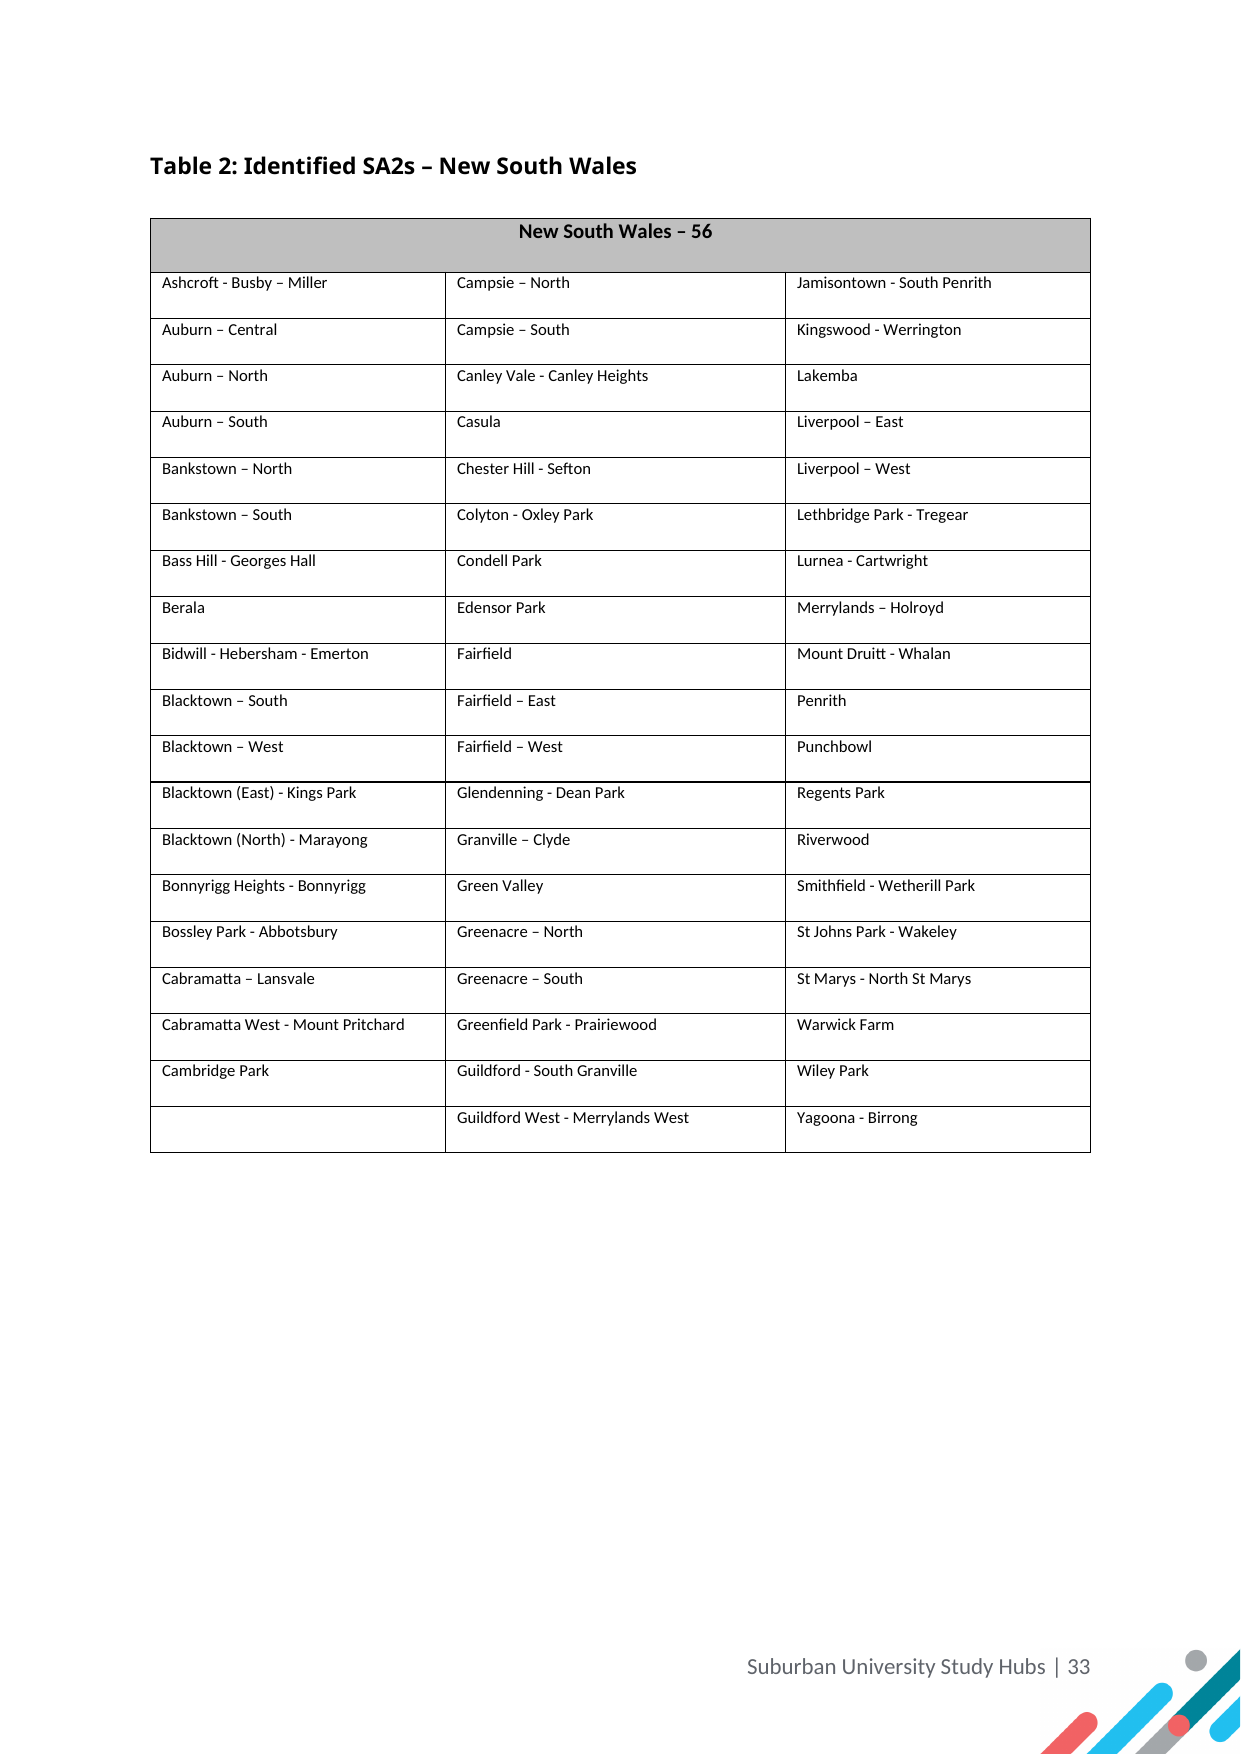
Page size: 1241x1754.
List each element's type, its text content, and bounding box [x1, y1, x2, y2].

table_cell Fairfield – West [446, 736, 785, 781]
table_cell Smithfield - Wetherill Park [786, 875, 1090, 921]
table_cell Canley Vale - Canley Heights [446, 365, 785, 411]
table_cell Blacktown – South [151, 690, 445, 735]
table_cell Mount Druitt - Whalan [786, 644, 1090, 689]
table_cell Glendenning - Dean Park [446, 783, 785, 828]
table_cell Greenacre – North [446, 922, 785, 967]
table_header [151, 219, 446, 272]
table_cell Fairfield – East [446, 690, 785, 735]
table_cell Warwick Farm [786, 1014, 1090, 1059]
text Table 2: Identified SA2s – New South Wales [150, 150, 1090, 181]
table_cell Lakemba [786, 365, 1090, 411]
table_cell Berala [151, 597, 445, 642]
table_cell Chester Hill - Sefton [446, 458, 785, 503]
table_cell Guildford - South Granville [446, 1061, 785, 1106]
table_cell Casula [446, 412, 785, 457]
table_cell Lethbridge Park - Tregear [786, 504, 1090, 550]
table_cell Liverpool – East [786, 412, 1090, 457]
table_cell Punchbowl [786, 736, 1090, 781]
table_cell Bidwill - Hebersham - Emerton [151, 644, 445, 689]
picture [1040, 1648, 1241, 1754]
table_cell Blacktown (East) - Kings Park [151, 783, 445, 828]
table_cell Merrylands – Holroyd [786, 597, 1090, 642]
table_cell Colyton - Oxley Park [446, 504, 785, 550]
table_header New South Wales – 56 [446, 219, 786, 272]
table_cell Yagoona - Birrong [786, 1107, 1090, 1152]
table_cell Blacktown (North) - Marayong [151, 829, 445, 874]
table_cell Blacktown – West [151, 736, 445, 781]
table_cell Penrith [786, 690, 1090, 735]
table_cell Auburn – South [151, 412, 445, 457]
table_cell Lurnea - Cartwright [786, 551, 1090, 596]
table_cell Auburn – North [151, 365, 445, 411]
table_cell Liverpool – West [786, 458, 1090, 503]
table_cell Guildford West - Merrylands West [446, 1107, 785, 1152]
table_cell Bossley Park - Abbotsbury [151, 922, 445, 967]
table_cell Cabramatta – Lansvale [151, 968, 445, 1013]
table_cell Granville – Clyde [446, 829, 785, 874]
table_cell Bass Hill - Georges Hall [151, 551, 445, 596]
table_cell Campsie – North [446, 273, 785, 318]
table_cell Jamisontown - South Penrith [786, 273, 1090, 318]
table_cell Green Valley [446, 875, 785, 921]
table_cell Greenacre – South [446, 968, 785, 1013]
table_cell Bankstown – North [151, 458, 445, 503]
table_cell Condell Park [446, 551, 785, 596]
table_cell Auburn – Central [151, 319, 445, 364]
table_cell Ashcroft - Busby – Miller [151, 273, 445, 318]
table_cell St Johns Park - Wakeley [786, 922, 1090, 967]
table_cell Greenfield Park - Prairiewood [446, 1014, 785, 1059]
table_cell Cabramatta West - Mount Pritchard [151, 1014, 445, 1059]
table_cell St Marys - North St Marys [786, 968, 1090, 1013]
table_cell Campsie – South [446, 319, 785, 364]
table_cell Edensor Park [446, 597, 785, 642]
table_cell [151, 1107, 445, 1152]
table_cell Kingswood - Werrington [786, 319, 1090, 364]
table_cell Regents Park [786, 783, 1090, 828]
table_cell Fairfield [446, 644, 785, 689]
table_cell Riverwood [786, 829, 1090, 874]
table_cell Bankstown – South [151, 504, 445, 550]
table_header [786, 219, 1090, 272]
table_cell Bonnyrigg Heights - Bonnyrigg [151, 875, 445, 921]
table_cell Cambridge Park [151, 1061, 445, 1106]
table_cell Wiley Park [786, 1061, 1090, 1106]
